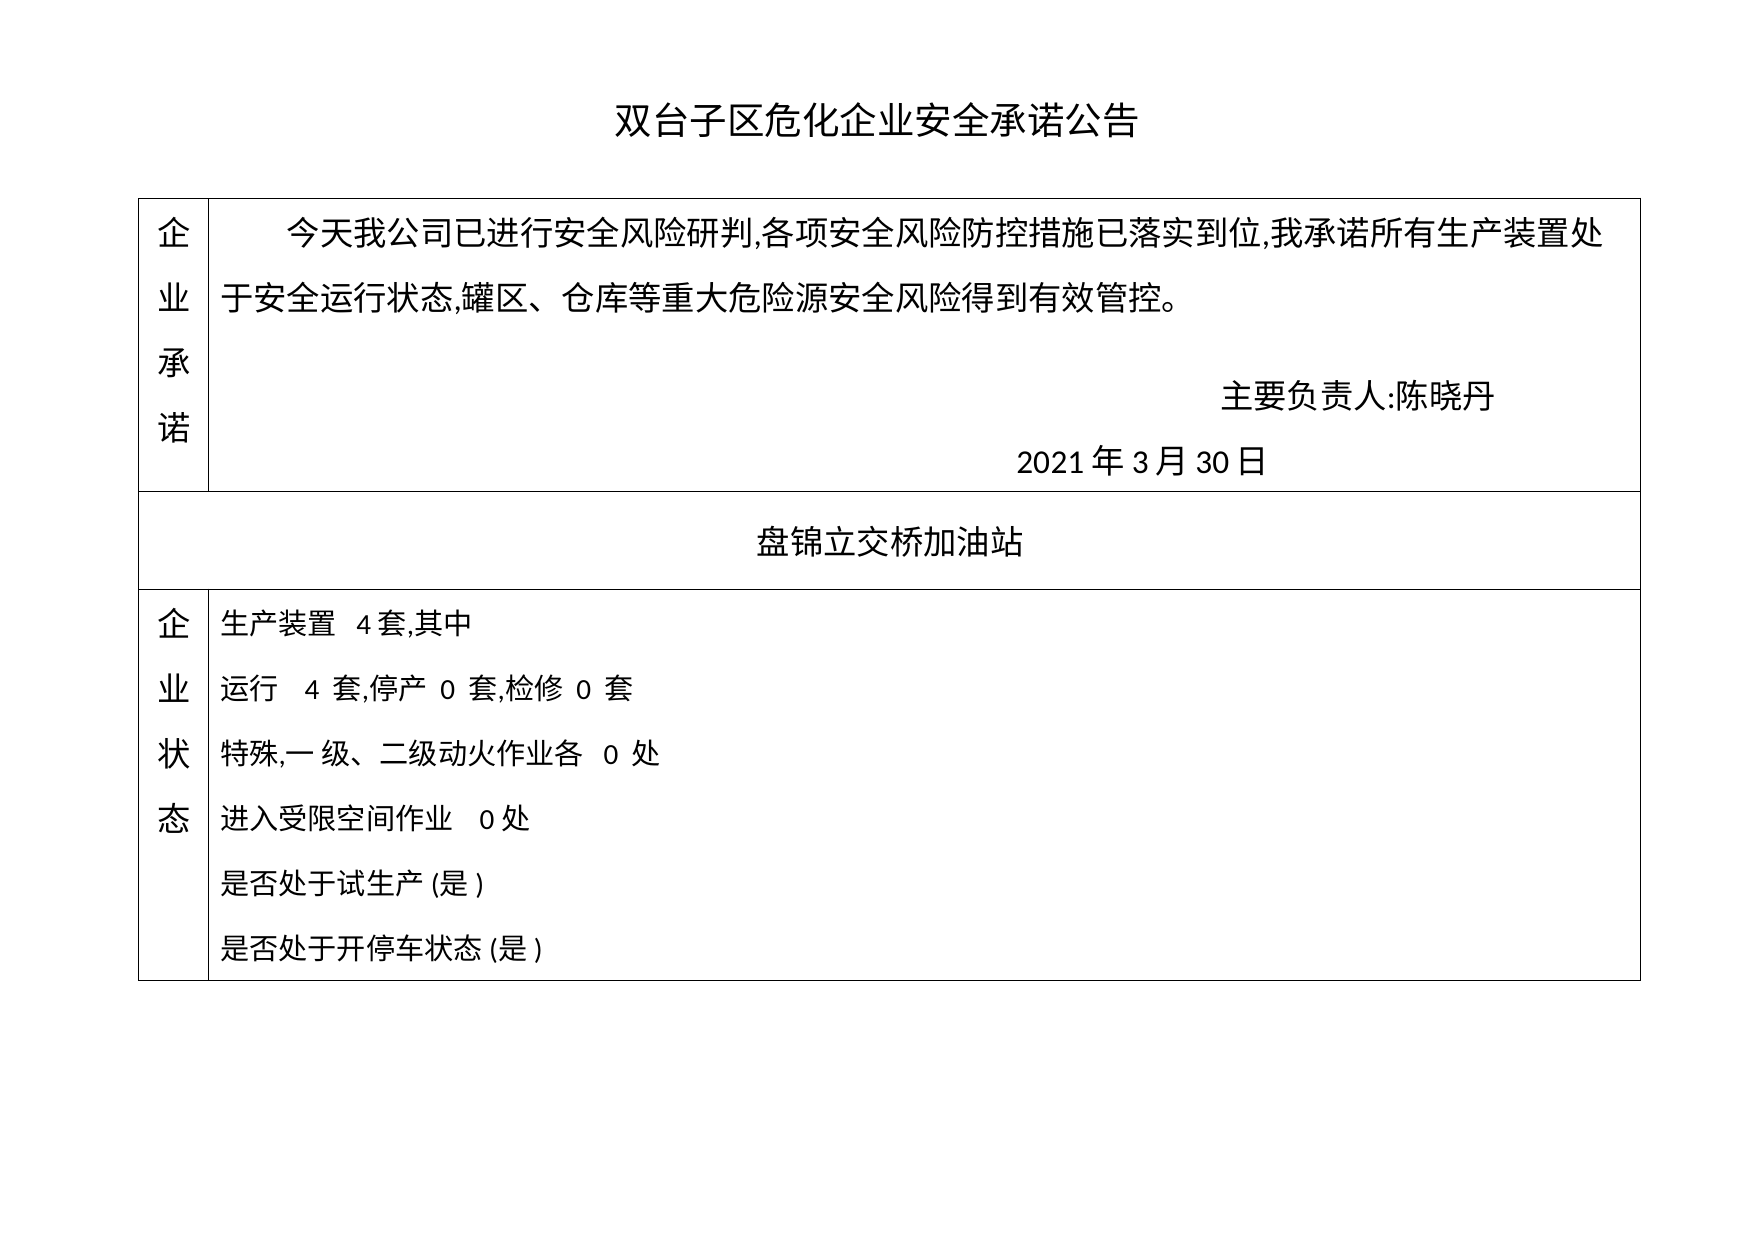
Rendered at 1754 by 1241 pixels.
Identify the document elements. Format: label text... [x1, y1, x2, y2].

table_cell 盘锦立交桥加油站 [139, 492, 1640, 588]
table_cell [209, 590, 1640, 979]
table_cell 企业承诺 [139, 199, 208, 491]
table_cell 今天我公司已进行安全风险研判,各项安全风险防控措施已落实到位,我承诺所有生产装置处于安全运行状态,罐区、仓库等重大危险源安全风险得到有效管控。 主要负责人:陈晓丹 2021年 3月30日 [209, 199, 1640, 491]
table_cell 企业状态 [139, 590, 208, 979]
